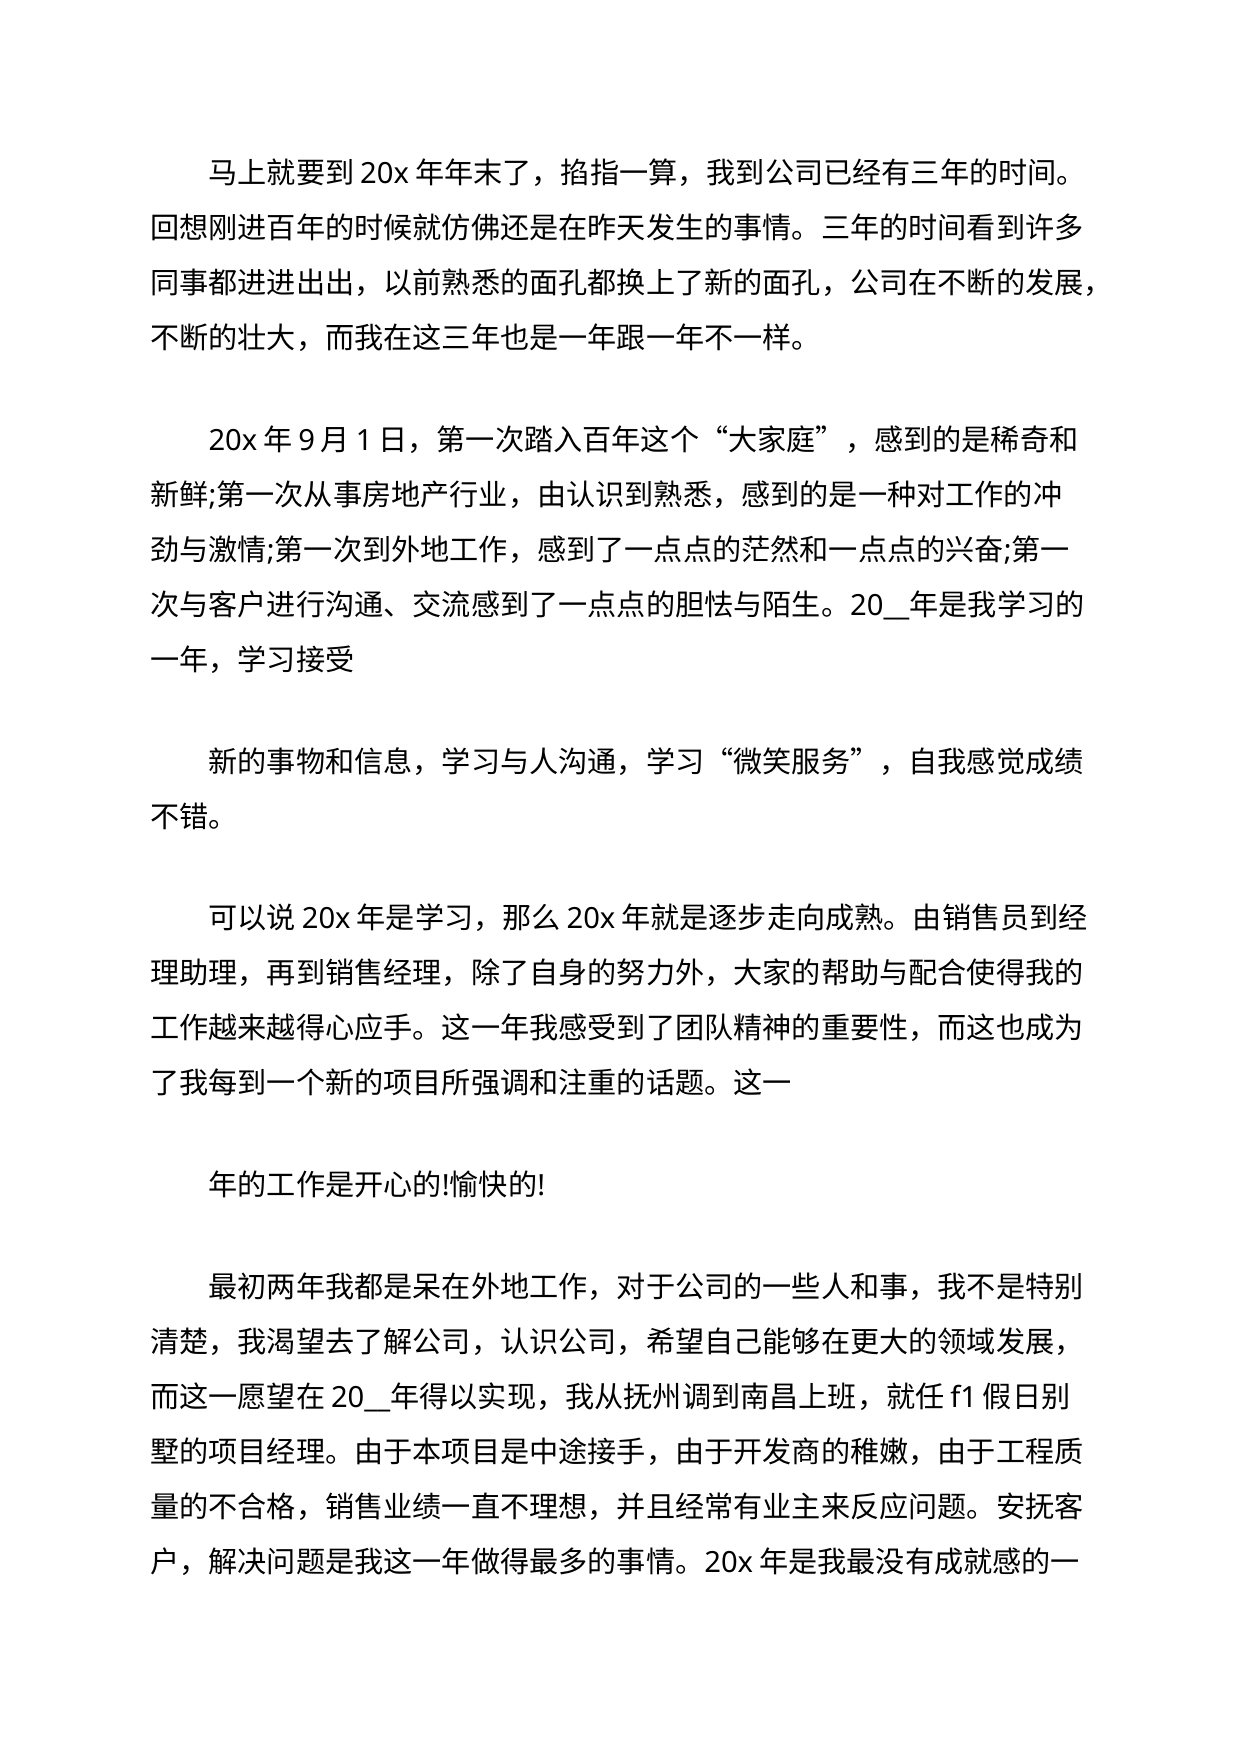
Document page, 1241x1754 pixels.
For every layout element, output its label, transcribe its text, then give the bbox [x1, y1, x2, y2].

text 马上就要到20x年年末了，掐指一算，我到公司已经有三年的时间。回想刚进百年的时候就仿佛还是在昨天发生的事情。三年的时间看到许多同事都进进出出，以前熟悉的面孔都换上了新的面孔，公司在不断的发展，不断的壮大，而我在这三年也是一年跟一年不一样。 [150, 150, 1090, 357]
text 新的事物和信息，学习与人沟通，学习“微笑服务”，自我感觉成绩不错。 [150, 738, 1090, 836]
text 可以说20x年是学习，那么20x年就是逐步走向成熟。由销售员到经理助理，再到销售经理，除了自身的努力外，大家的帮助与配合使得我的工作越来越得心应手。这一年我感受到了团队精神的重要性，而这也成为了我每到一个新的项目所强调和注重的话题。这一 [150, 895, 1090, 1102]
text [150, 1263, 1090, 1581]
text 20x年9月1日，第一次踏入百年这个“大家庭”，感到的是稀奇和新鲜;第一次从事房地产行业，由认识到熟悉，感到的是一种对工作的冲劲与激情;第一次到外地工作，感到了一点点的茫然和一点点的兴奋;第一次与客户进行沟通、交流感到了一点点的胆怯与陌生。20__年是我学习的一年，学习接受 [150, 417, 1090, 679]
text 年的工作是开心的!愉快的! [150, 1162, 1090, 1204]
